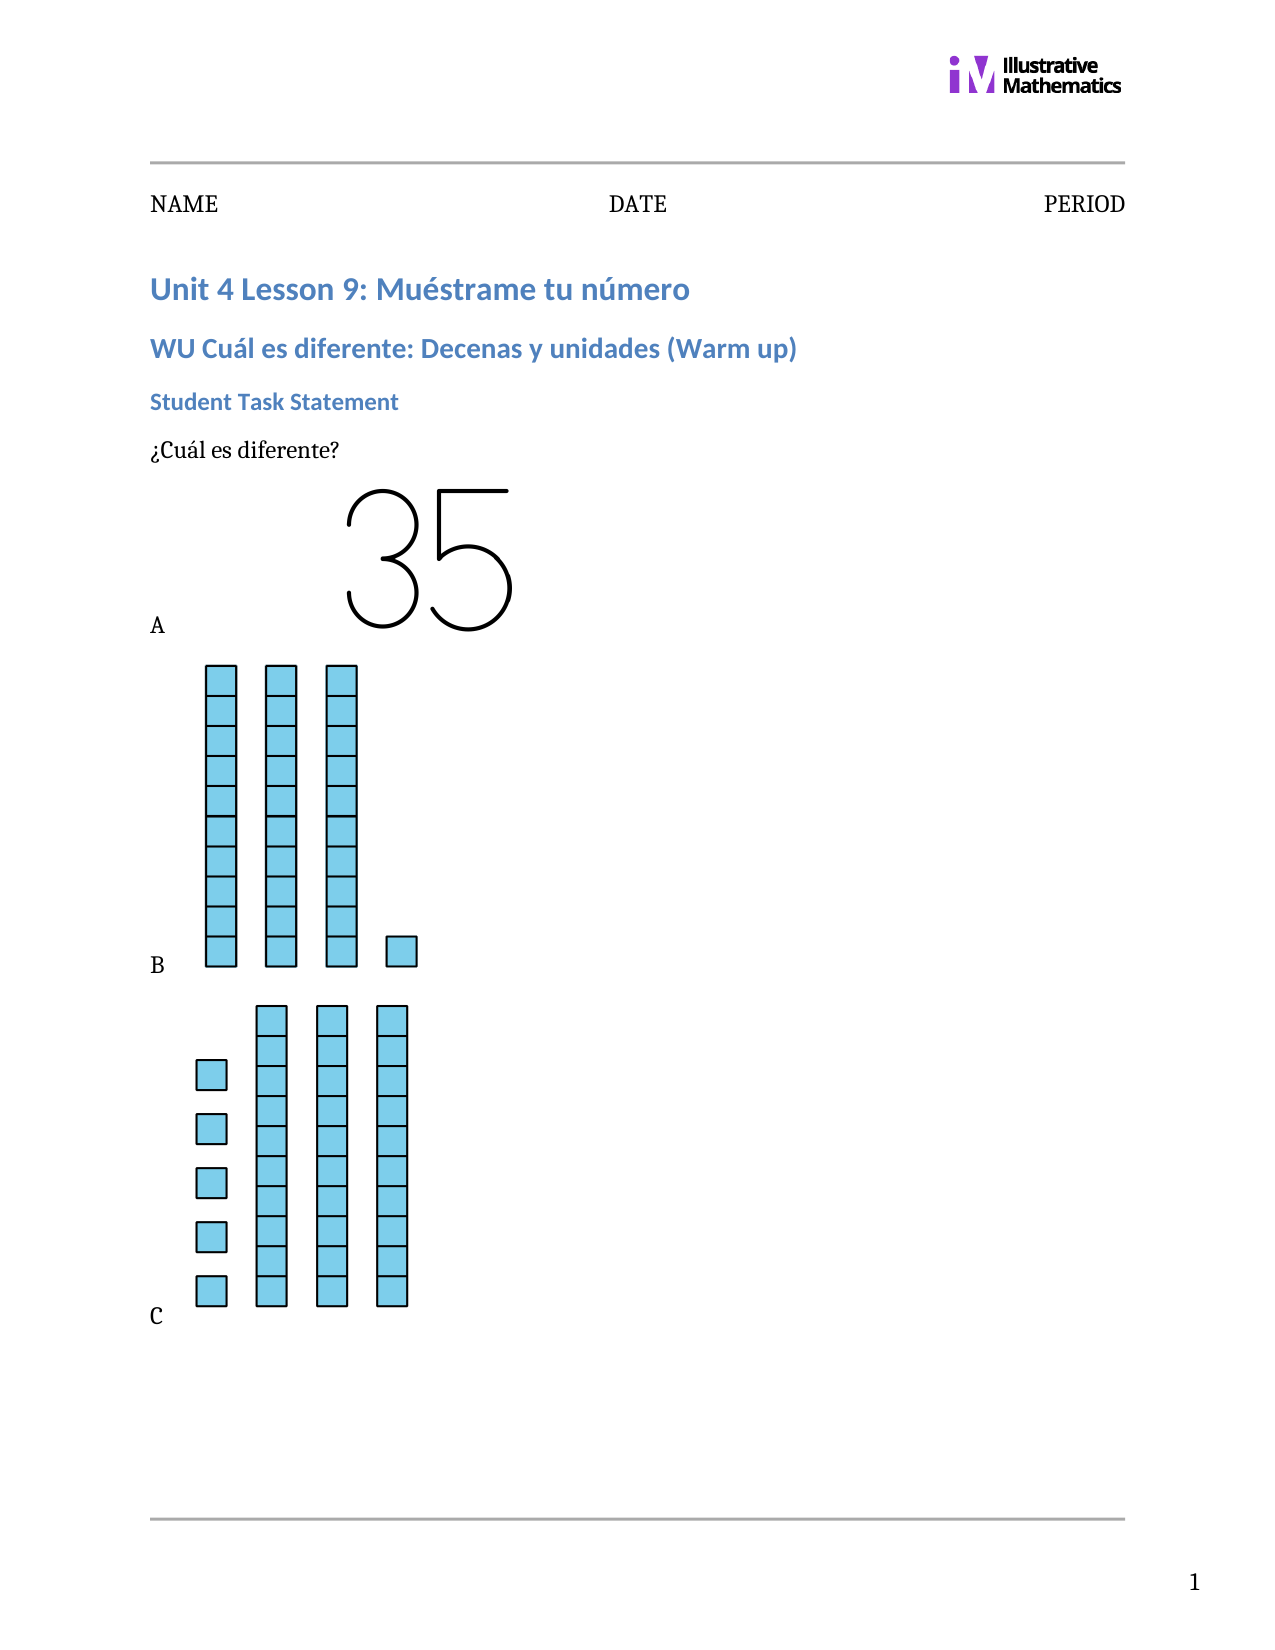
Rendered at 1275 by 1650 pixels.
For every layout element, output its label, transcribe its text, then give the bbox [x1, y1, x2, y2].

subtitle Unit 4 Lesson 9: Muéstrame tu número [150, 268, 1125, 309]
text C [150, 998, 1125, 1331]
text B [150, 658, 1125, 979]
picture [181, 998, 426, 1325]
subtitle Student Task Statement [150, 386, 1125, 417]
text ¿Cuál es diferente? [150, 436, 1125, 464]
subtitle WU Cuál es diferente: Decenas y unidades (Warm up) [150, 330, 1125, 366]
picture [183, 658, 428, 974]
picture [949, 55, 1121, 93]
picture [183, 483, 672, 634]
